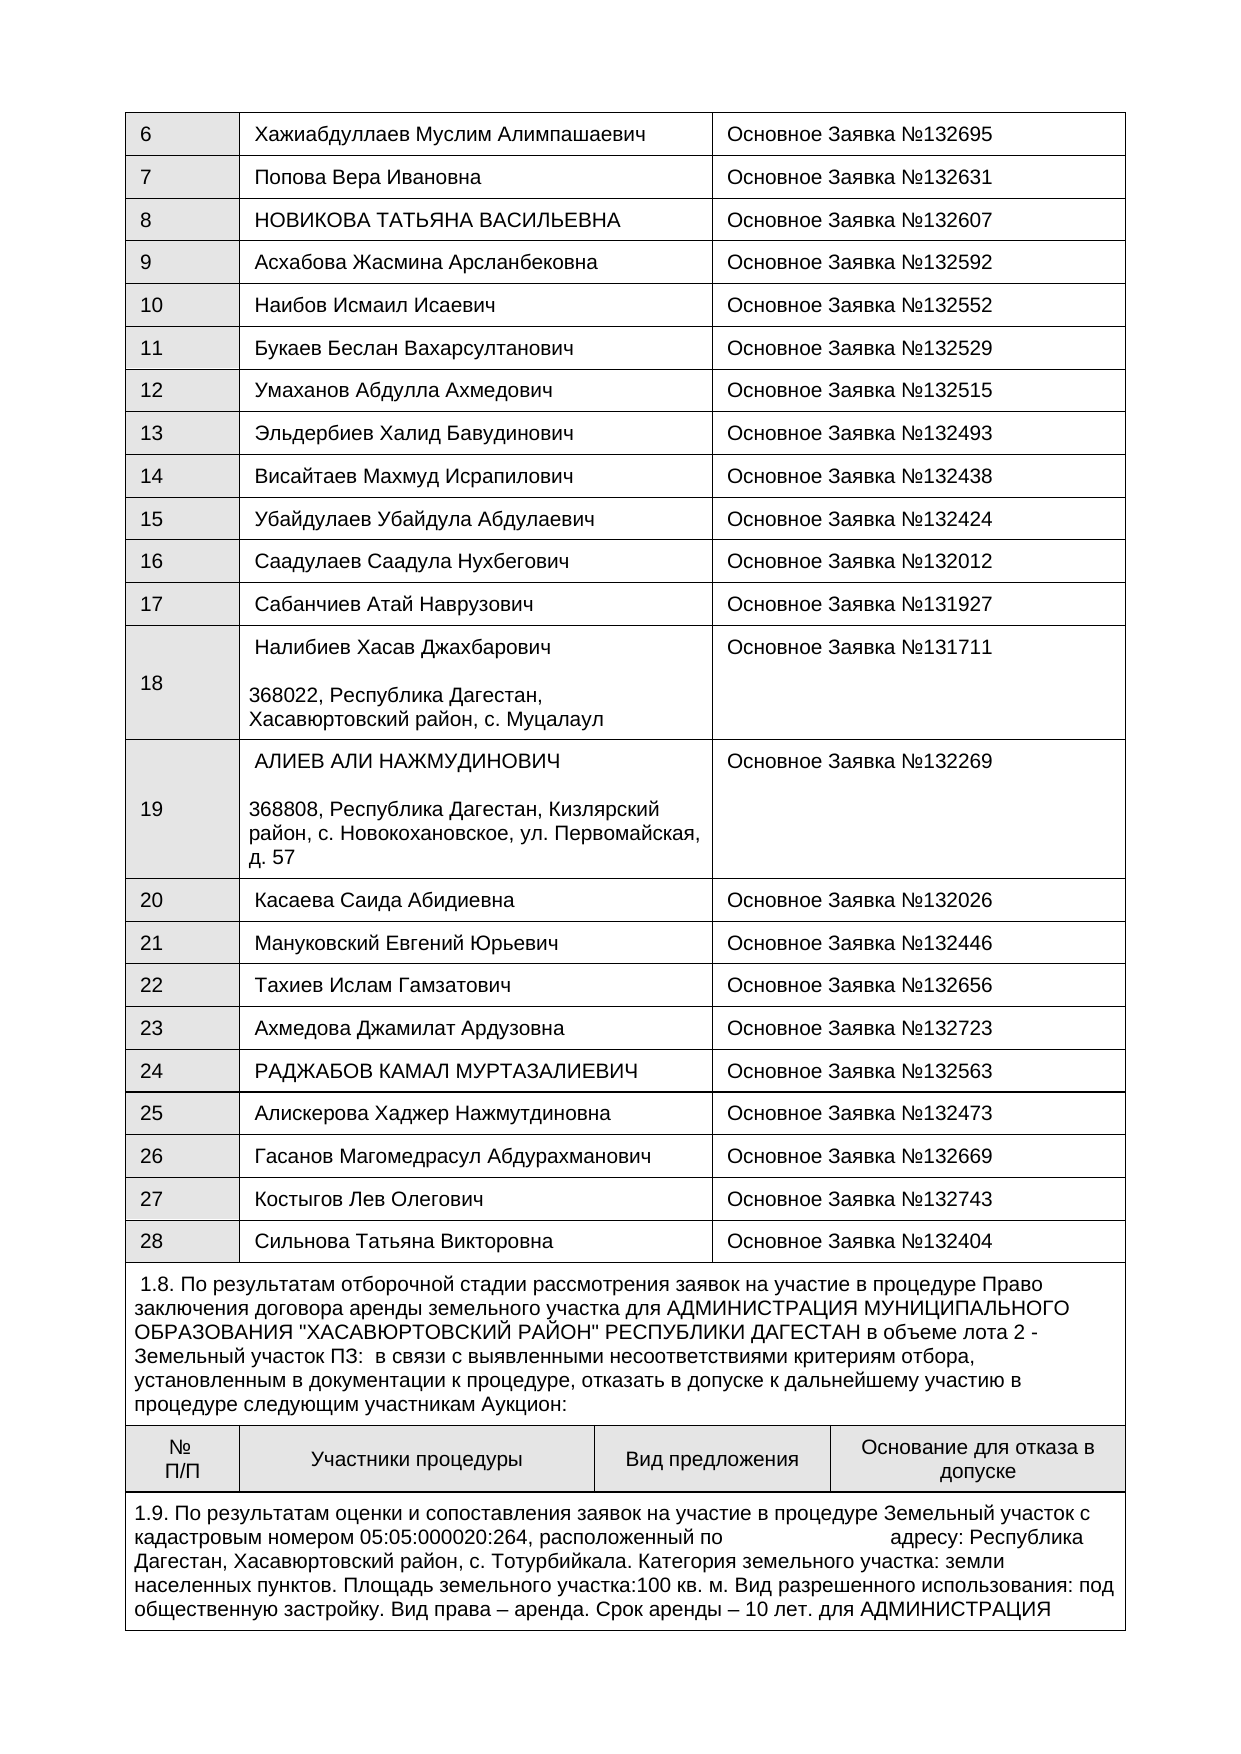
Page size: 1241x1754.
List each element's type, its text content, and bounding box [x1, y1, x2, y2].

table_cell Тахиев Ислам Гамзатович [240, 964, 712, 1006]
table_cell Основное Заявка №131711 [713, 626, 1125, 739]
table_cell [126, 1493, 1125, 1630]
table_cell Основное Заявка №132656 [713, 964, 1125, 1006]
table_cell 15 [126, 498, 239, 539]
table_cell 22 [126, 964, 239, 1006]
table_cell 10 [126, 284, 239, 326]
table_cell 16 [126, 540, 239, 582]
table_cell Наибов Исмаил Исаевич [240, 284, 712, 326]
table_cell Основное Заявка №132552 [713, 284, 1125, 326]
table_cell Убайдулаев Убайдула Абдулаевич [240, 498, 712, 539]
table_cell Саадулаев Саадула Нухбегович [240, 540, 712, 582]
table_cell 20 [126, 879, 239, 921]
table_cell Основное Заявка №132669 [713, 1135, 1125, 1177]
table_cell 21 [126, 922, 239, 963]
table_cell РАДЖАБОВ КАМАЛ МУРТАЗАЛИЕВИЧ [240, 1050, 712, 1091]
table_cell АЛИЕВ АЛИ НАЖМУДИНОВИЧ 368808, Республика Дагестан, Кизлярский район, с. Новокохановское, ул. Первомайская, д. 57 [240, 740, 712, 878]
table_cell Основное Заявка №132473 [713, 1093, 1125, 1134]
table_cell Основное Заявка №131927 [713, 583, 1125, 625]
table_cell Основное Заявка №132695 [713, 113, 1125, 155]
table_cell Участники процедуры [240, 1426, 594, 1491]
table_cell Основное Заявка №132026 [713, 879, 1125, 921]
table_cell Умаханов Абдулла Ахмедович [240, 370, 712, 411]
table_cell 24 [126, 1050, 239, 1091]
table_cell Алискерова Хаджер Нажмутдиновна [240, 1093, 712, 1134]
table_cell Основное Заявка №132493 [713, 412, 1125, 454]
table_cell № П/П [126, 1426, 239, 1491]
table_cell Основное Заявка №132515 [713, 370, 1125, 411]
table_cell Сабанчиев Атай Наврузович [240, 583, 712, 625]
table_cell Основное Заявка №132269 [713, 740, 1125, 878]
table_cell Костыгов Лев Олегович [240, 1178, 712, 1219]
table_cell Основное Заявка №132631 [713, 156, 1125, 198]
table_cell Основное Заявка №132438 [713, 455, 1125, 497]
table_cell Букаев Беслан Вахарсултанович [240, 327, 712, 368]
table_cell Попова Вера Ивановна [240, 156, 712, 198]
table_cell Основное Заявка №132446 [713, 922, 1125, 963]
table_cell Налибиев Хасав Джахбарович 368022, Республика Дагестан, Хасавюртовский район, с. Муцалаул [240, 626, 712, 739]
table_cell 1.8. По результатам отборочной стадии рассмотрения заявок на участие в процедуре Право заключения договора аренды земельного участка для АДМИНИСТРАЦИЯ МУНИЦИПАЛЬНОГО ОБРАЗОВАНИЯ "ХАСАВЮРТОВСКИЙ РАЙОН" РЕСПУБЛИКИ ДАГЕСТАН в объеме лота 2 - Земельный участок ПЗ: в связи с выявленными несоответствиями критериям отбора, установленным в документации к процедуре, отказать в допуске к дальнейшему участию в процедуре следующим участникам Аукцион: [126, 1263, 1125, 1425]
table_cell Основное Заявка №132723 [713, 1007, 1125, 1049]
table_cell 14 [126, 455, 239, 497]
table_cell 28 [126, 1221, 239, 1262]
table_cell 25 [126, 1093, 239, 1134]
table_cell Эльдербиев Халид Бавудинович [240, 412, 712, 454]
table_cell Основание для отказа в допуске [831, 1426, 1125, 1491]
table_cell Хажиабдуллаев Муслим Алимпашаевич [240, 113, 712, 155]
table_cell 12 [126, 370, 239, 411]
table_cell Асхабова Жасмина Арсланбековна [240, 241, 712, 283]
table_cell Вид предложения [595, 1426, 830, 1491]
table_cell Ахмедова Джамилат Ардузовна [240, 1007, 712, 1049]
table_cell 8 [126, 199, 239, 240]
table_cell Основное Заявка №132607 [713, 199, 1125, 240]
table_cell 6 [126, 113, 239, 155]
table_cell 19 [126, 740, 239, 878]
table_cell Основное Заявка №132529 [713, 327, 1125, 368]
table_cell 18 [126, 626, 239, 739]
table_cell Основное Заявка №132592 [713, 241, 1125, 283]
table_cell Мануковский Евгений Юрьевич [240, 922, 712, 963]
table_cell Основное Заявка №132743 [713, 1178, 1125, 1219]
table_cell 9 [126, 241, 239, 283]
table_cell Сильнова Татьяна Викторовна [240, 1221, 712, 1262]
table_cell 13 [126, 412, 239, 454]
table_cell 11 [126, 327, 239, 368]
table_cell Основное Заявка №132563 [713, 1050, 1125, 1091]
table_cell Основное Заявка №132404 [713, 1221, 1125, 1262]
table_cell Касаева Саида Абидиевна [240, 879, 712, 921]
table_cell НОВИКОВА ТАТЬЯНА ВАСИЛЬЕВНА [240, 199, 712, 240]
table_cell 27 [126, 1178, 239, 1219]
table_cell 7 [126, 156, 239, 198]
table_cell Висайтаев Махмуд Исрапилович [240, 455, 712, 497]
table_cell Гасанов Магомедрасул Абдурахманович [240, 1135, 712, 1177]
table_cell Основное Заявка №132012 [713, 540, 1125, 582]
table_cell 17 [126, 583, 239, 625]
table_cell 23 [126, 1007, 239, 1049]
table_cell Основное Заявка №132424 [713, 498, 1125, 539]
table_cell 26 [126, 1135, 239, 1177]
